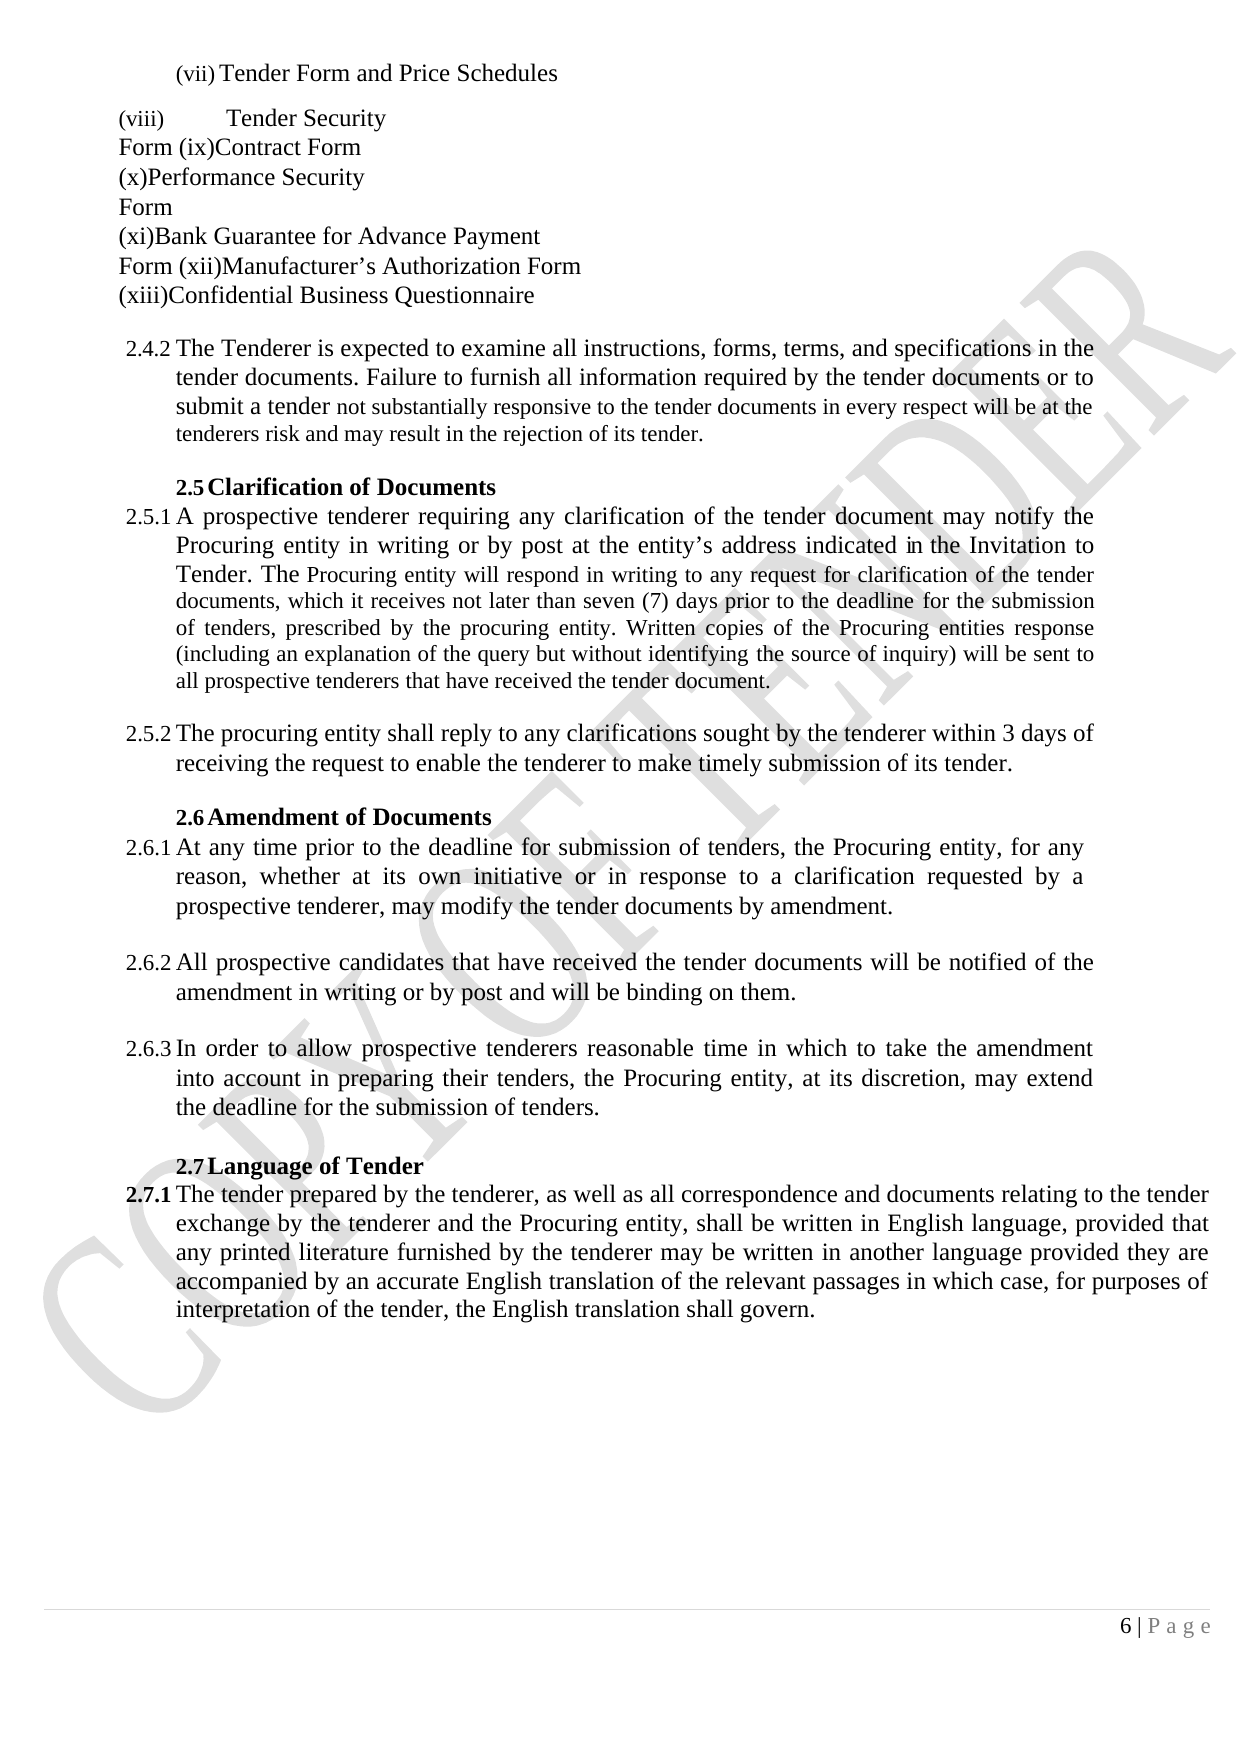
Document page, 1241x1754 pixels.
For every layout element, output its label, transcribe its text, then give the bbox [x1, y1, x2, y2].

list Tender Form and Price Schedules [74, 58, 1210, 86]
list Tender Security Form (ix)Contract Form (x)Performance Security Form [118, 103, 408, 220]
list All prospective candidates that have received the tender documents will be notified of the amendment in writing or by post and will be binding on them. [126, 947, 1095, 1006]
text (xi)Bank Guarantee for Advance Payment Form (xii)Manufacturer’s Authorization Form (xiii)Confidential Business Questionnaire [118, 221, 586, 309]
list The procuring entity shall reply to any clarifications sought by the tenderer within 3 days of receiving the request to enable the tenderer to make timely submission of its tender. [126, 718, 1095, 777]
list In order to allow prospective tenderers reasonable time in which to take the amendment into account in preparing their tenders, the Procuring entity, at its discretion, may extend the deadline for the submission of tenders. [126, 1033, 1095, 1121]
list Language of Tender [176, 1151, 1210, 1179]
list A prospective tenderer requiring any clarification of the tender document may notify the Procuring entity in writing or by post at the entity’s address indicated in the Invitation to Tender. The Procuring entity will respond in writing to any request for clarification of the tender documents, which it receives not later than seven (7) days prior to the deadline for the submission of tenders, prescribed by the procuring entity. Written copies of the Procuring entities response (including an explanation of the query but without identifying the source of inquiry) will be sent to all prospective tenderers that have received the tender document. [126, 501, 1095, 693]
list The Tenderer is expected to examine all instructions, forms, terms, and specifications in the tender documents. Failure to furnish all information required by the tender documents or to submit a tender not substantially responsive to the tender documents in every respect will be at the tenderers risk and may result in the rejection of its tender. [126, 333, 1095, 446]
list At any time prior to the deadline for submission of tenders, the Procuring entity, for any reason, whether at its own initiative or in response to a clarification requested by a prospective tenderer, may modify the tender documents by amendment. [126, 832, 1085, 919]
subtitle Clarification of Documents [176, 473, 1095, 501]
subtitle Amendment of Documents [176, 802, 1210, 831]
list The tender prepared by the tenderer, as well as all correspondence and documents relating to the tender exchange by the tenderer and the Procuring entity, shall be written in English language, provided that any printed literature furnished by the tenderer may be written in another language provided they are accompanied by an accurate English translation of the relevant passages in which case, for purposes of interpretation of the tender, the English translation shall govern. [126, 1179, 1210, 1323]
